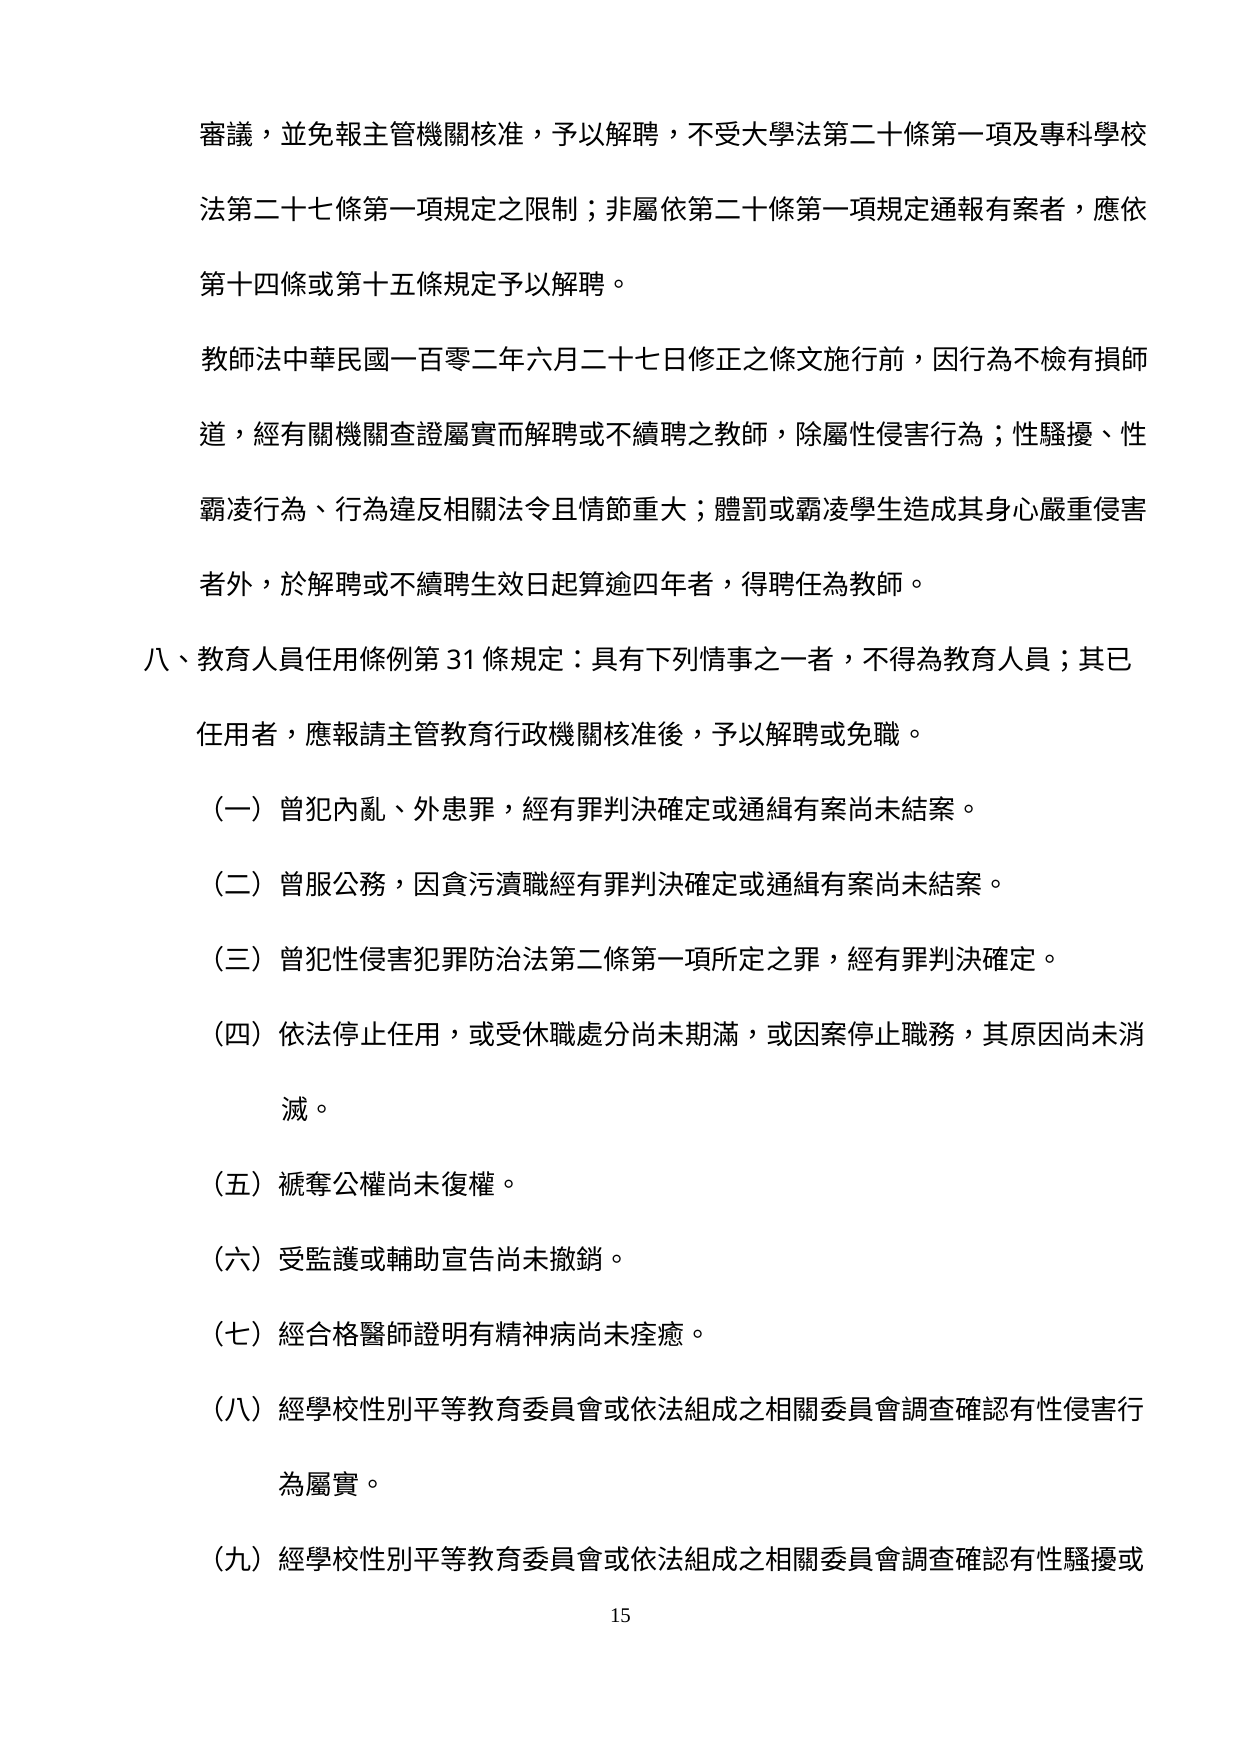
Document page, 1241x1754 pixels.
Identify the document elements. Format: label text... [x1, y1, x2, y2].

text （八）經學校性別平等教育委員會或依法組成之相關委員會調查確認有性侵害行為屬實。 [197, 1371, 1152, 1521]
text 教師法中華民國一百零二年六月二十七日修正之條文施行前，因行為不檢有損師道，經有關機關查證屬實而解聘或不續聘之教師，除屬性侵害行為；性騷擾、性霸凌行為、行為違反相關法令且情節重大；體罰或霸凌學生造成其身心嚴重侵害者外，於解聘或不續聘生效日起算逾四年者，得聘任為教師。 [199, 321, 1152, 621]
text （六）受監護或輔助宣告尚未撤銷。 [89, 1221, 1152, 1296]
text （三）曾犯性侵害犯罪防治法第二條第一項所定之罪，經有罪判決確定。 [89, 921, 1152, 996]
text （一）曾犯內亂、外患罪，經有罪判決確定或通緝有案尚未結案。 [89, 771, 1152, 846]
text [197, 1521, 1152, 1596]
text （四）依法停止任用，或受休職處分尚未期滿，或因案停止職務，其原因尚未消滅。 [197, 996, 1152, 1146]
text 八、教育人員任用條例第31條規定：具有下列情事之一者，不得為教育人員；其已任用者，應報請主管教育行政機關核准後，予以解聘或免職。 [143, 621, 1152, 771]
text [199, 96, 1152, 321]
text （二）曾服公務，因貪污瀆職經有罪判決確定或通緝有案尚未結案。 [89, 846, 1152, 921]
text （七）經合格醫師證明有精神病尚未痊癒。 [89, 1296, 1152, 1371]
text （五）褫奪公權尚未復權。 [89, 1146, 1152, 1221]
